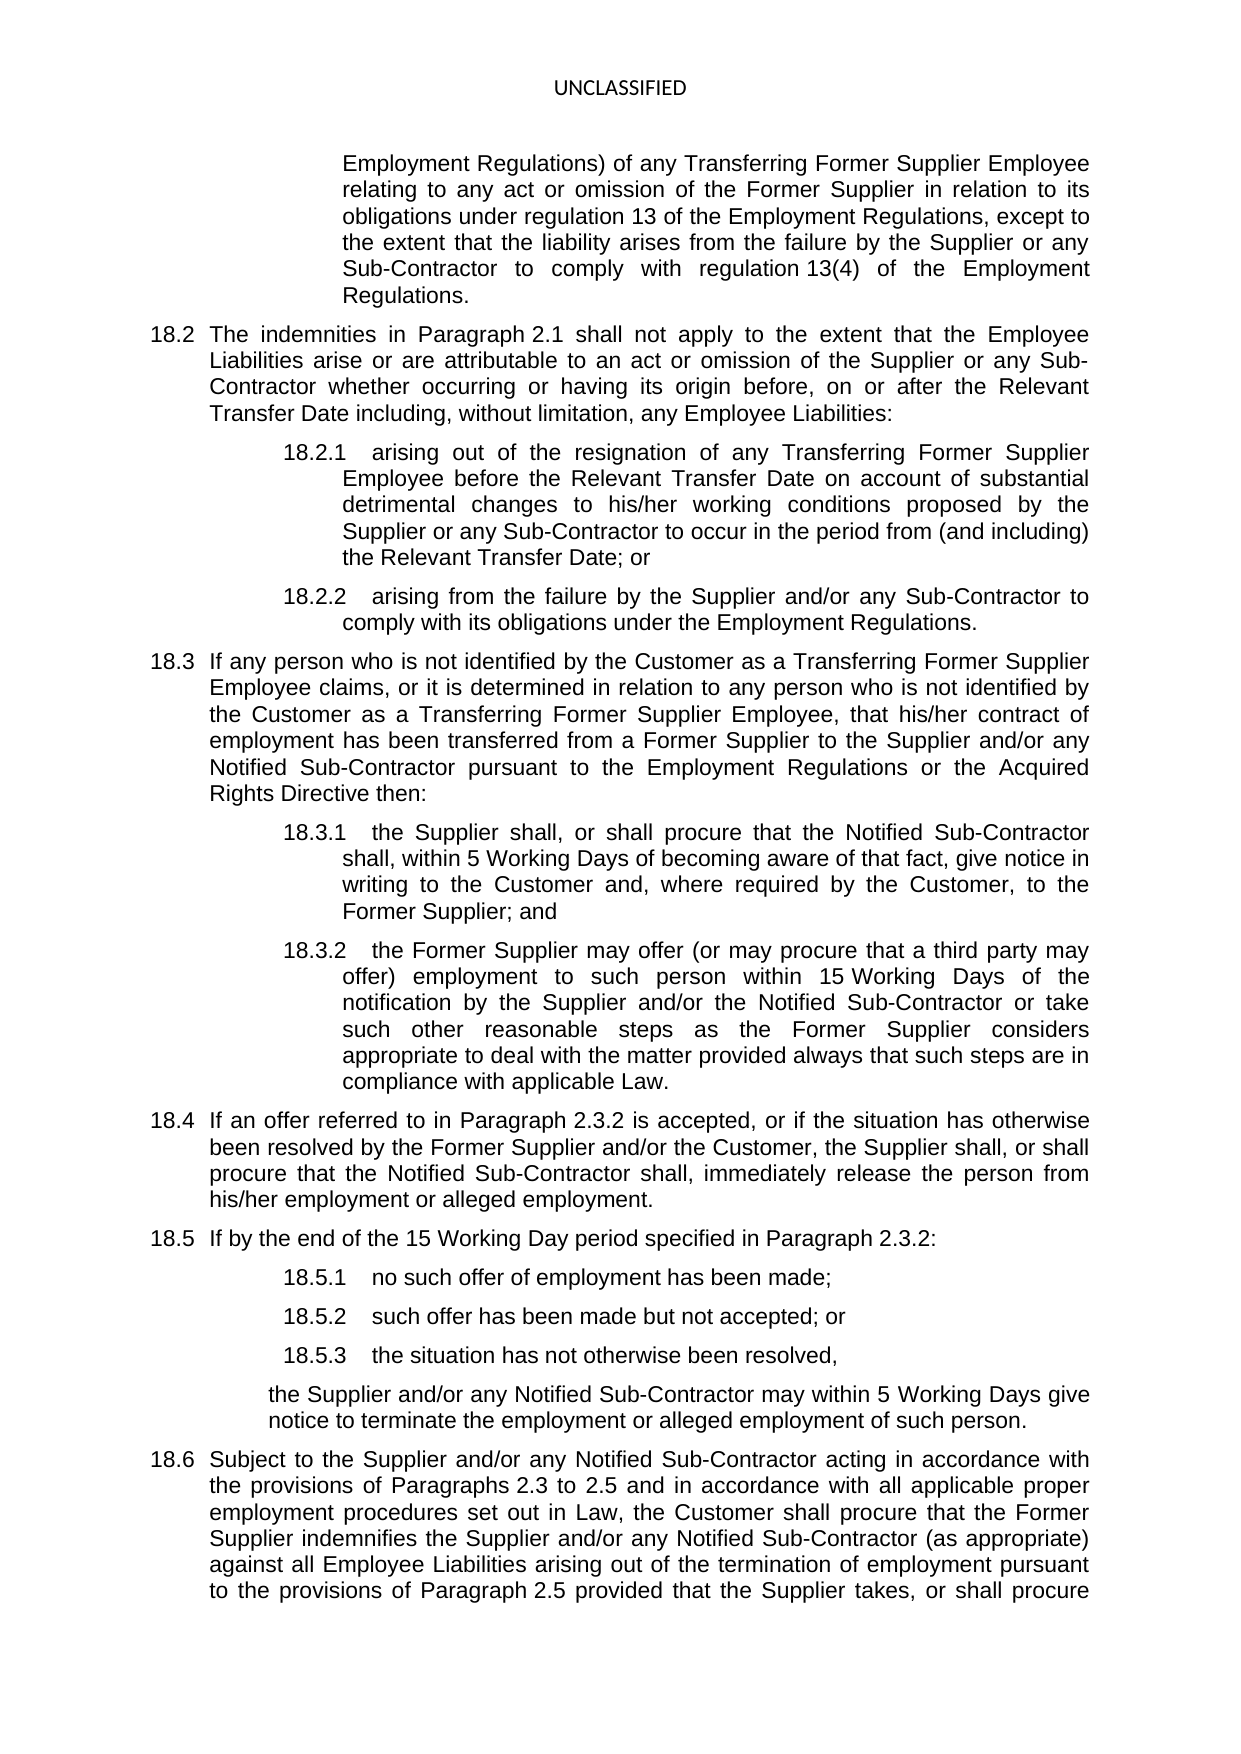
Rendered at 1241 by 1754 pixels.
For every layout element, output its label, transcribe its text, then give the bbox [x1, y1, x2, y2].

text the Supplier shall, or shall procure that the Notified Sub-Contractor shall, within 5 Working Days of becoming aware of that fact, give notice in writing to the Customer and, where required by the Customer, to the Former Supplier; and [283, 819, 1090, 924]
text If by the end of the 15 Working Day period specified in Paragraph 2.3.2: [150, 1225, 1090, 1251]
text If an offer referred to in Paragraph 2.3.2 is accepted, or if the situation has otherwise been resolved by the Former Supplier and/or the Customer, the Supplier shall, or shall procure that the Notified Sub-Contractor shall, immediately release the person from his/her employment or alleged employment. [150, 1107, 1090, 1213]
text arising from the failure by the Supplier and/or any Sub-Contractor to comply with its obligations under the Employment Regulations. [283, 583, 1090, 636]
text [150, 1446, 1090, 1604]
text the situation has not otherwise been resolved, [283, 1342, 1090, 1368]
text no such offer of employment has been made; [283, 1264, 1090, 1290]
text the Former Supplier may offer (or may procure that a third party may offer) employment to such person within 15 Working Days of the notification by the Supplier and/or the Notified Sub-Contractor or take such other reasonable steps as the Former Supplier considers appropriate to deal with the matter provided always that such steps are in compliance with applicable Law. [283, 937, 1090, 1095]
text such offer has been made but not accepted; or [283, 1303, 1090, 1329]
text arising out of the resignation of any Transferring Former Supplier Employee before the Relevant Transfer Date on account of substantial detrimental changes to his/her working conditions proposed by the Supplier or any Sub-Contractor to occur in the period from (and including) the Relevant Transfer Date; or [283, 438, 1090, 570]
text the Supplier and/or any Notified Sub-Contractor may within 5 Working Days give notice to terminate the employment or alleged employment of such person. [268, 1381, 1090, 1433]
text The indemnities in Paragraph 2.1 shall not apply to the extent that the Employee Liabilities arise or are attributable to an act or omission of the Supplier or any Sub-Contractor whether occurring or having its origin before, on or after the Relevant Transfer Date including, without limitation, any Employee Liabilities: [150, 321, 1090, 426]
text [283, 150, 1090, 308]
text If any person who is not identified by the Customer as a Transferring Former Supplier Employee claims, or it is determined in relation to any person who is not identified by the Customer as a Transferring Former Supplier Employee, that his/her contract of employment has been transferred from a Former Supplier to the Supplier and/or any Notified Sub-Contractor pursuant to the Employment Regulations or the Acquired Rights Directive then: [150, 648, 1090, 806]
